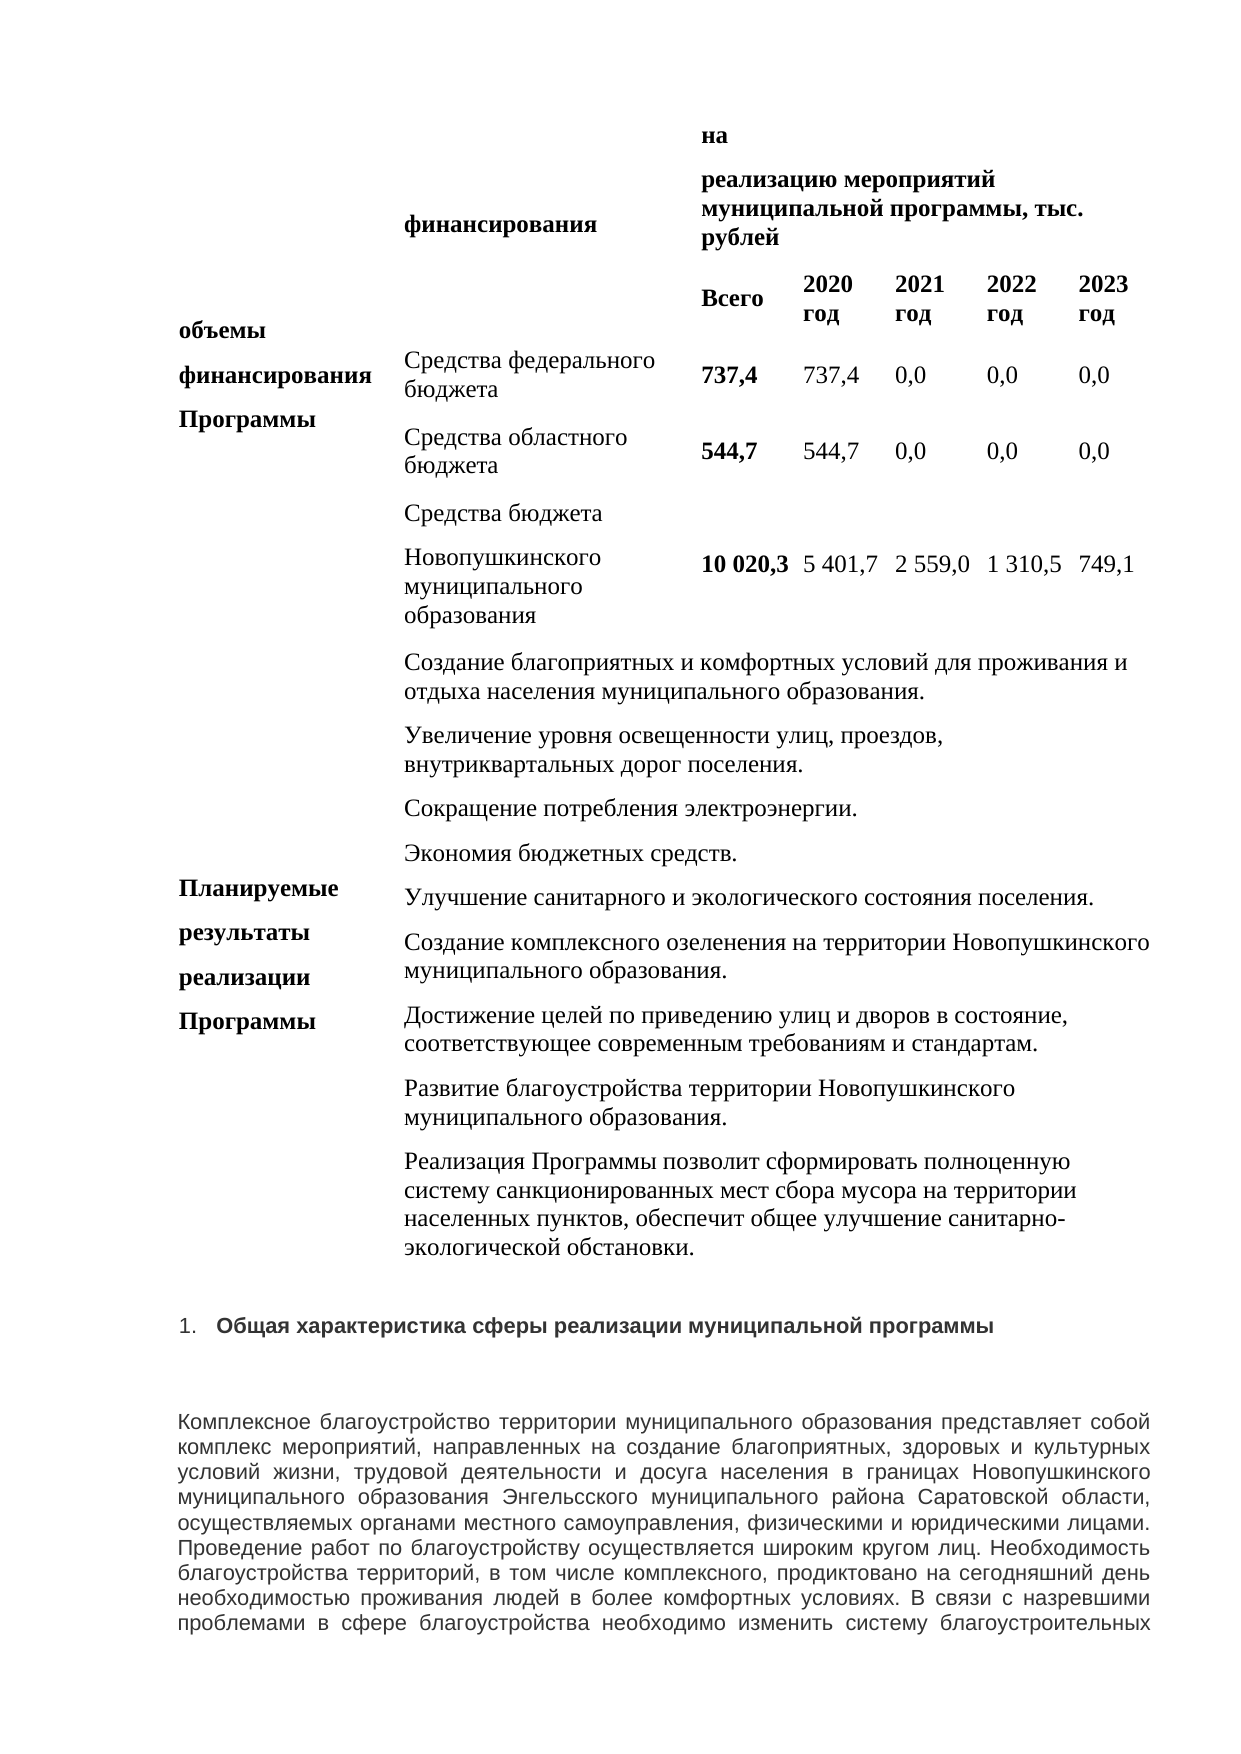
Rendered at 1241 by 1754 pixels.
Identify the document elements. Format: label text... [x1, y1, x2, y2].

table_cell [403, 118, 699, 344]
table_cell Создание благоприятных и комфортных условий для проживания и отдыха населения муниципального образования. Увеличение уровня освещенности улиц, проездов, внутриквартальных дорог поселения. Сокращение потребления электроэнергии. Экономия бюджетных средств. Улучшение санитарного и экологического состояния поселения. Создание комплексного озеленения на территории Новопушкинского муниципального образования. Достижение целей по приведению улиц и дворов в состояние, соответствующее современным требованиям и стандартам. Развитие благоустройства территории Новопушкинского муниципального образования. Реализация Программы позволит сформировать полноценную систему санкционированных мест сбора мусора на территории населенных пунктов, обеспечит общее улучшение санитарно-экологической обстановки. [403, 646, 1152, 1278]
table_cell 2023 год [1077, 268, 1152, 344]
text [177, 1408, 1152, 1635]
table_cell 749,1 [1077, 496, 1152, 646]
table_cell 2020 год [801, 268, 893, 344]
table_cell 0,0 [1077, 420, 1152, 496]
table_cell 0,0 [893, 420, 985, 496]
table_cell 0,0 [893, 344, 985, 420]
table_cell 2 559,0 [893, 496, 985, 646]
table_cell Всего [700, 268, 801, 344]
table_cell 1 310,5 [985, 496, 1077, 646]
table_cell 0,0 [1077, 344, 1152, 420]
table_cell 2022 год [985, 268, 1077, 344]
table_cell 737,4 [700, 344, 801, 420]
table_cell 544,7 [801, 420, 893, 496]
table_cell 544,7 [700, 420, 801, 496]
table_cell Средства областного бюджета [403, 420, 699, 496]
table_cell 2021 год [893, 268, 985, 344]
table_cell Средства федерального бюджета [403, 344, 699, 420]
table_cell 10 020,3 [700, 496, 801, 646]
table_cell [177, 118, 402, 646]
table_cell 5 401,7 [801, 496, 893, 646]
list Общая характеристика сферы реализации муниципальной программы [179, 1307, 1152, 1338]
table_cell 0,0 [985, 344, 1077, 420]
table_cell Средства бюджета Новопушкинского муниципального образования [403, 496, 699, 646]
table_cell 0,0 [985, 420, 1077, 496]
table_cell 737,4 [801, 344, 893, 420]
table_cell Планируемые результаты реализации Программы [177, 646, 402, 1278]
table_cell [700, 118, 1152, 267]
